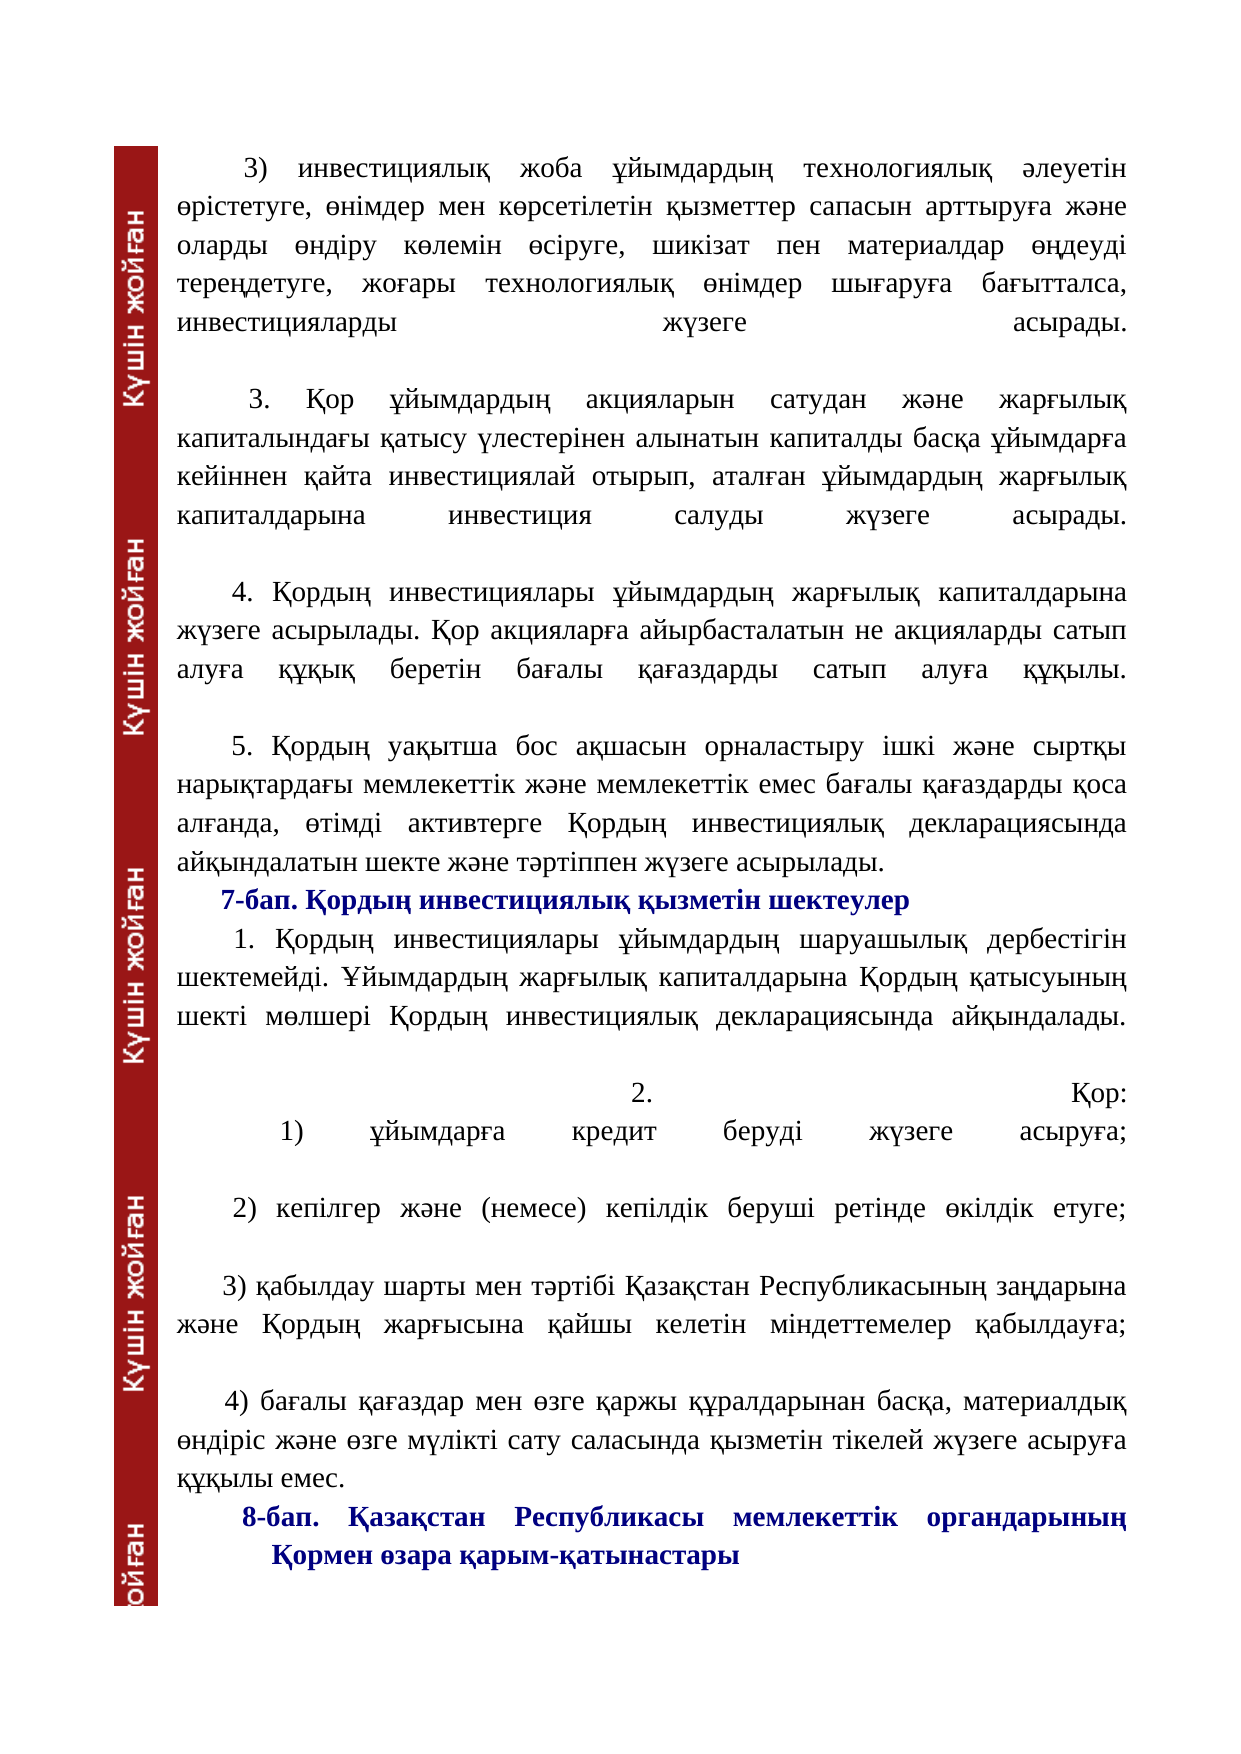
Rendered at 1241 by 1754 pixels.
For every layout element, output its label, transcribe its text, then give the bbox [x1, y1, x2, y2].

text 3) инвестициялық жоба ұйымдардың технологиялық әлеуетін өрістетуге, өнімдер мен көрсетілетін қызметтер сапасын арттыруға және оларды өндіру көлемін өсіруге, шикізат пен материалдар өңдеуді тереңдетуге, жоғары технологиялық өнімдер шығаруға бағытталса, инвестицияларды жүзеге асырады. [112, 150, 1128, 376]
text 7-бап. Қордың инвестициялық қызметін шектеулер [112, 882, 1128, 916]
picture [114, 1070, 158, 1075]
text 2. Қор: 1) ұйымдарға кредит беруді жүзеге асыруға; [112, 1075, 1128, 1186]
picture [114, 916, 158, 921]
text 3) қабылдау шарты мен тәртібі Қазақстан Республикасының заңдарына және Қордың жарғысына қайшы келетін міндеттемелер қабылдауға; [112, 1268, 1128, 1378]
picture [114, 1186, 158, 1191]
text 5. Қордың уақытша бос ақшасын орналастыру ішкі және сыртқы нарықтардағы мемлекеттік және мемлекеттік емес бағалы қағаздарды қоса алғанда, өтімді активтерге Қордың инвестициялық декларациясында айқындалатын шекте және тәртіппен жүзеге асырылады. [112, 728, 1128, 877]
picture [114, 877, 158, 882]
text 8-бап. Қазақстан Республикасы мемлекеттiк органдарының Қормен өзара қарым-қатынастары [112, 1499, 1128, 1571]
text 1. Қордың инвестициялары ұйымдардың шаруашылық дербестігін шектемейді. Ұйымдардың жарғылық капиталдарына Қордың қатысуының шекті мөлшері Қордың инвестициялық декларациясында айқындалады. [112, 921, 1128, 1070]
picture [114, 146, 158, 150]
text 4) бағалы қағаздар мен өзге қаржы құралдарынан басқа, материалдық өндіріс және өзге мүлікті сату саласында қызметін тікелей жүзеге асыруға құқылы емес. [112, 1383, 1128, 1494]
picture [114, 569, 158, 574]
text 4. Қордың инвестициялары ұйымдардың жарғылық капиталдарына жүзеге асырылады. Қор акцияларға айырбасталатын не акцияларды сатып алуға құқық беретін бағалы қағаздарды сатып алуға құқылы. [112, 574, 1128, 723]
picture [114, 1494, 158, 1499]
picture [114, 723, 158, 728]
picture [114, 376, 158, 381]
picture [114, 1378, 158, 1383]
text 3. Қор ұйымдардың акцияларын сатудан және жарғылық капиталындағы қатысу үлестерінен алынатын капиталды басқа ұйымдарға кейіннен қайта инвестициялай отырып, аталған ұйымдардың жарғылық капиталдарына инвестиция салуды жүзеге асырады. [112, 381, 1128, 569]
picture [114, 1263, 158, 1268]
picture [114, 1571, 158, 1606]
text 2) кепілгер және (немесе) кепілдік беруші ретінде өкілдік етуге; [112, 1191, 1128, 1263]
